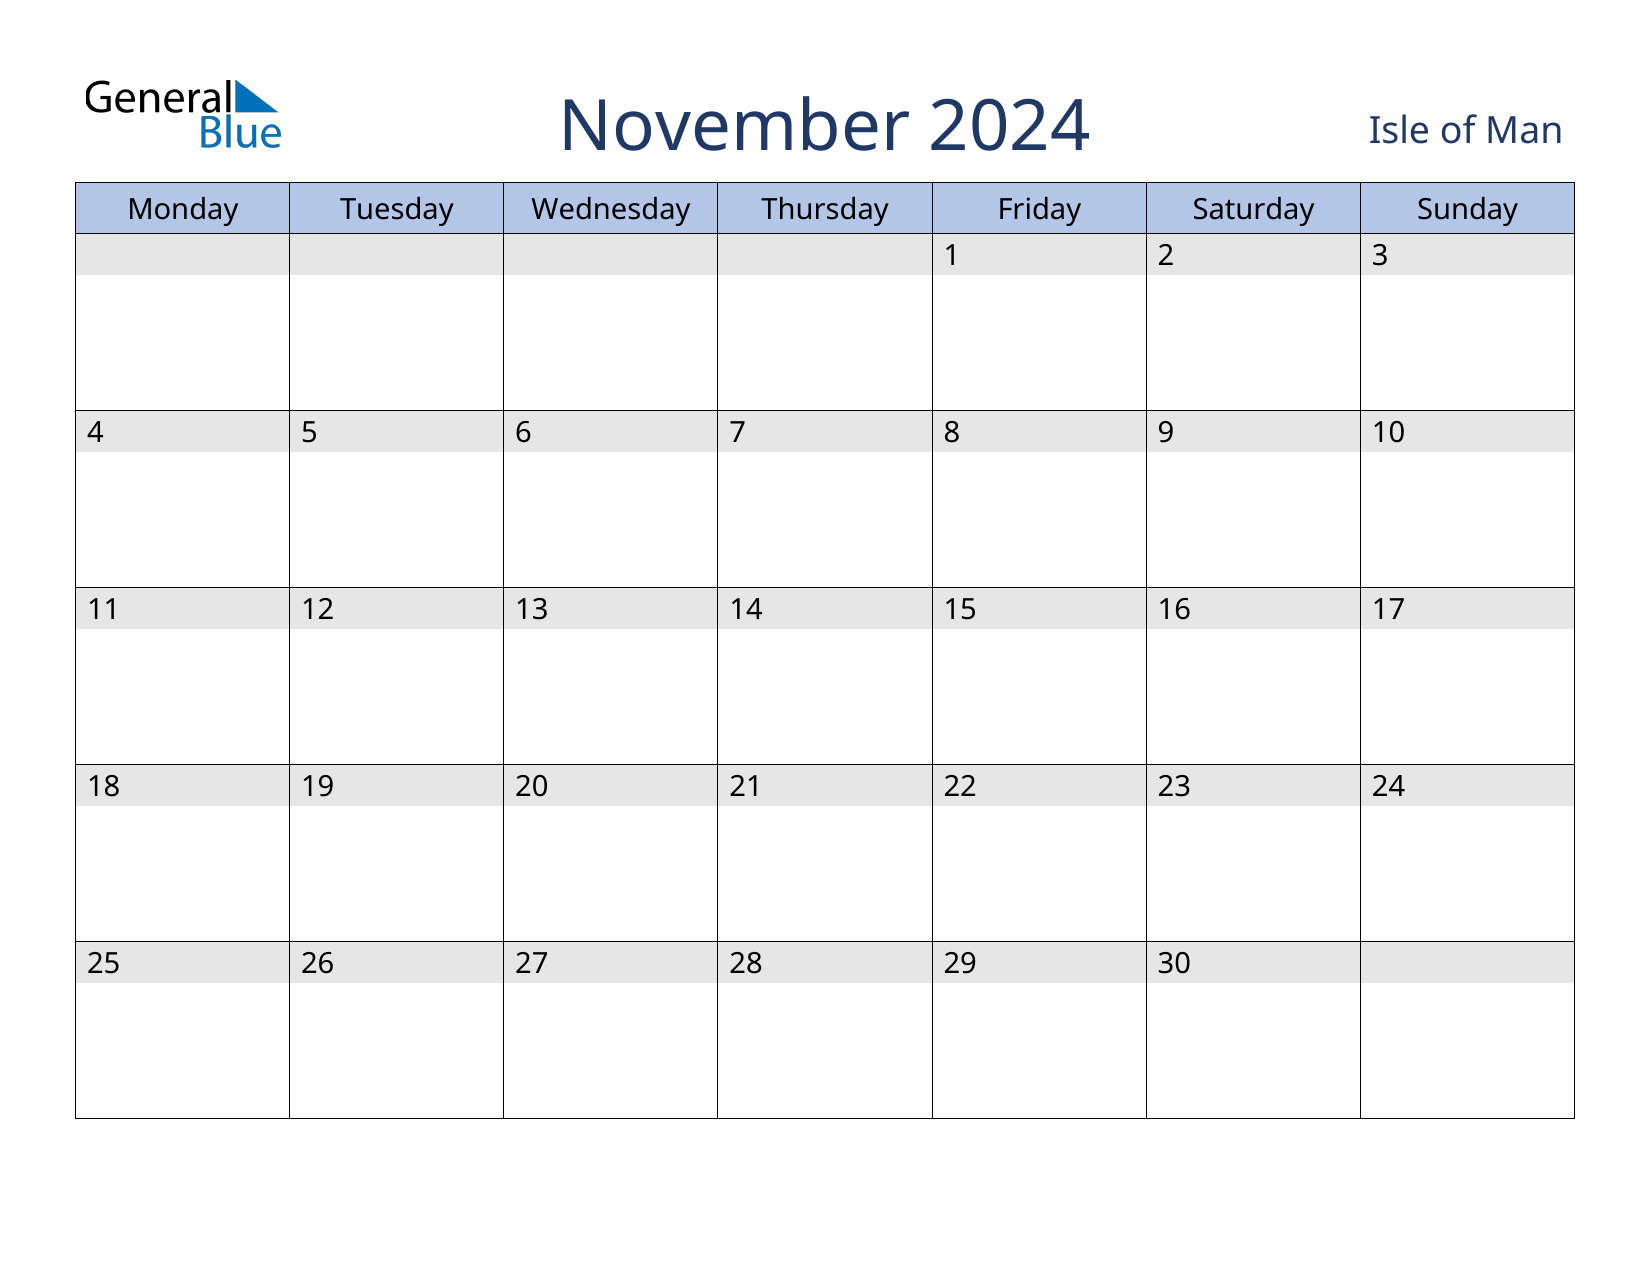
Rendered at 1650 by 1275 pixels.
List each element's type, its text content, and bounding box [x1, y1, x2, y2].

table_cell 15 [933, 588, 1146, 629]
table_cell [504, 452, 717, 587]
table_cell [504, 275, 717, 410]
table_cell [718, 629, 932, 764]
table_cell [290, 983, 503, 1118]
table_cell [1361, 942, 1574, 983]
table_cell 12 [290, 588, 503, 629]
table_cell [933, 275, 1146, 410]
table_cell 19 [290, 765, 503, 806]
table_cell [1147, 629, 1360, 764]
table_cell Monday [76, 183, 289, 233]
table_cell 28 [718, 942, 932, 983]
table_cell Tuesday [290, 183, 503, 233]
table_cell Sunday [1361, 183, 1574, 233]
table_cell 29 [933, 942, 1146, 983]
table_header Isle of Man [1146, 75, 1574, 182]
table_cell [290, 234, 503, 275]
table_cell 22 [933, 765, 1146, 806]
table_cell 3 [1361, 234, 1574, 275]
table_cell [76, 629, 289, 764]
table_cell 20 [504, 765, 717, 806]
table_cell 14 [718, 588, 932, 629]
table_cell 6 [504, 411, 717, 452]
table_cell 23 [1147, 765, 1360, 806]
table_cell 27 [504, 942, 717, 983]
table_cell 16 [1147, 588, 1360, 629]
table_cell [504, 629, 717, 764]
table_cell 4 [76, 411, 289, 452]
table_cell [718, 275, 932, 410]
table_cell [718, 234, 932, 275]
table_cell 21 [718, 765, 932, 806]
table_cell [1361, 629, 1574, 764]
table_cell [933, 452, 1146, 587]
table_cell [504, 983, 717, 1118]
table_cell 5 [290, 411, 503, 452]
table_cell 2 [1147, 234, 1360, 275]
table_cell [76, 452, 289, 587]
table_cell [718, 806, 932, 941]
table_cell [1361, 983, 1574, 1118]
table_cell [1361, 806, 1574, 941]
table_cell [504, 234, 717, 275]
table_cell 24 [1361, 765, 1574, 806]
table_cell Friday [933, 183, 1146, 233]
picture [86, 80, 281, 148]
table_cell [1361, 452, 1574, 587]
table_cell 1 [933, 234, 1146, 275]
table_cell Wednesday [504, 183, 717, 233]
table_cell [290, 629, 503, 764]
table_cell [76, 983, 289, 1118]
table_cell [1147, 275, 1360, 410]
table_cell 11 [76, 588, 289, 629]
table_cell [933, 983, 1146, 1118]
table_cell 13 [504, 588, 717, 629]
table_cell 26 [290, 942, 503, 983]
table_cell 8 [933, 411, 1146, 452]
table_header November 2024 [504, 75, 1146, 182]
table_cell 30 [1147, 942, 1360, 983]
table_cell [1147, 806, 1360, 941]
table_cell [1147, 452, 1360, 587]
table_cell 17 [1361, 588, 1574, 629]
table_cell [290, 806, 503, 941]
table_cell Thursday [718, 183, 932, 233]
table_cell [1147, 983, 1360, 1118]
table_cell [504, 806, 717, 941]
table_cell 9 [1147, 411, 1360, 452]
table_cell [76, 275, 289, 410]
table_cell Saturday [1147, 183, 1360, 233]
table_cell [933, 629, 1146, 764]
table_cell [76, 806, 289, 941]
table_cell 7 [718, 411, 932, 452]
table_header [76, 75, 503, 182]
table_cell [933, 806, 1146, 941]
table_cell [290, 275, 503, 410]
table_cell 18 [76, 765, 289, 806]
table_cell [290, 452, 503, 587]
table_cell [718, 452, 932, 587]
table_cell [718, 983, 932, 1118]
table_cell 25 [76, 942, 289, 983]
table_cell 10 [1361, 411, 1574, 452]
table_cell [1361, 275, 1574, 410]
table_cell [76, 234, 289, 275]
